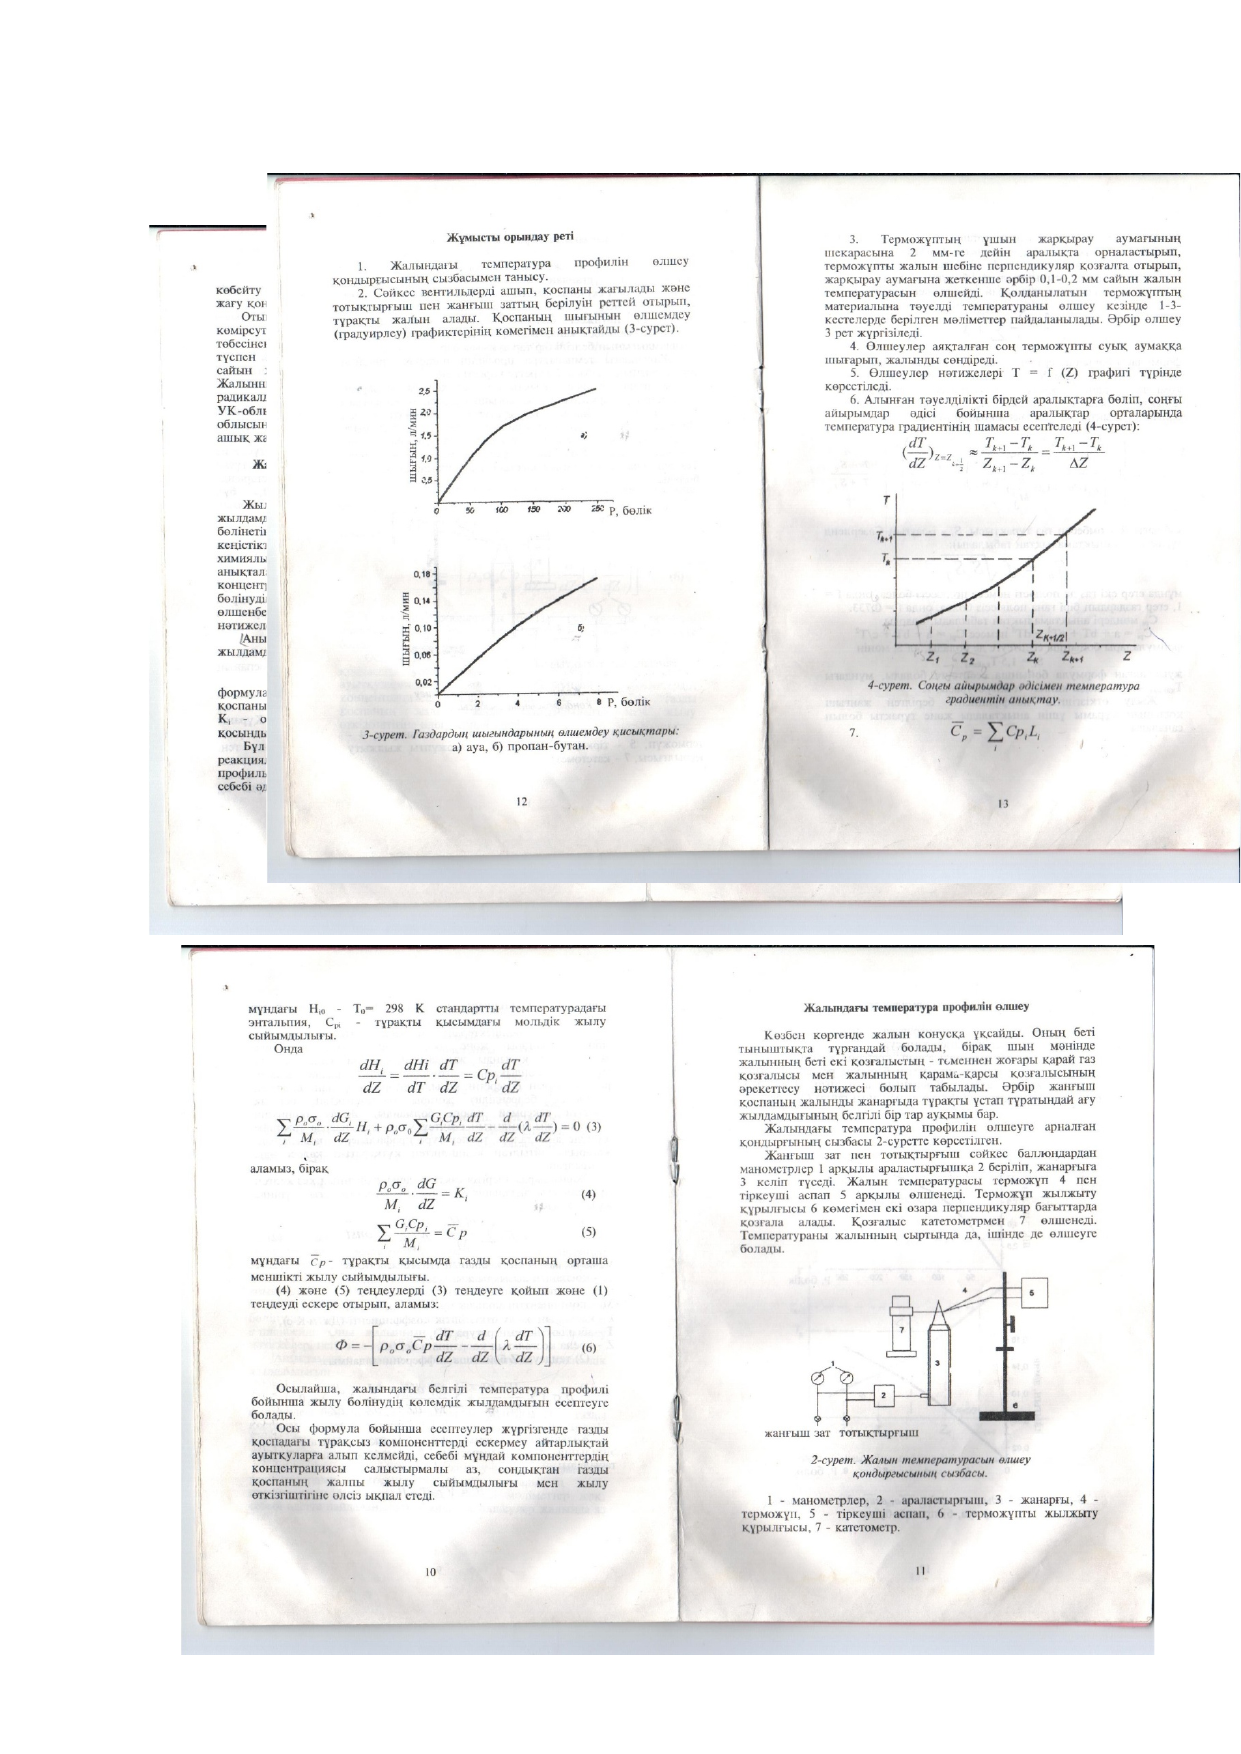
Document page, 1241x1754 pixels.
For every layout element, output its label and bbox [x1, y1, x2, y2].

picture [148, 173, 1241, 935]
picture [180, 945, 1155, 1655]
